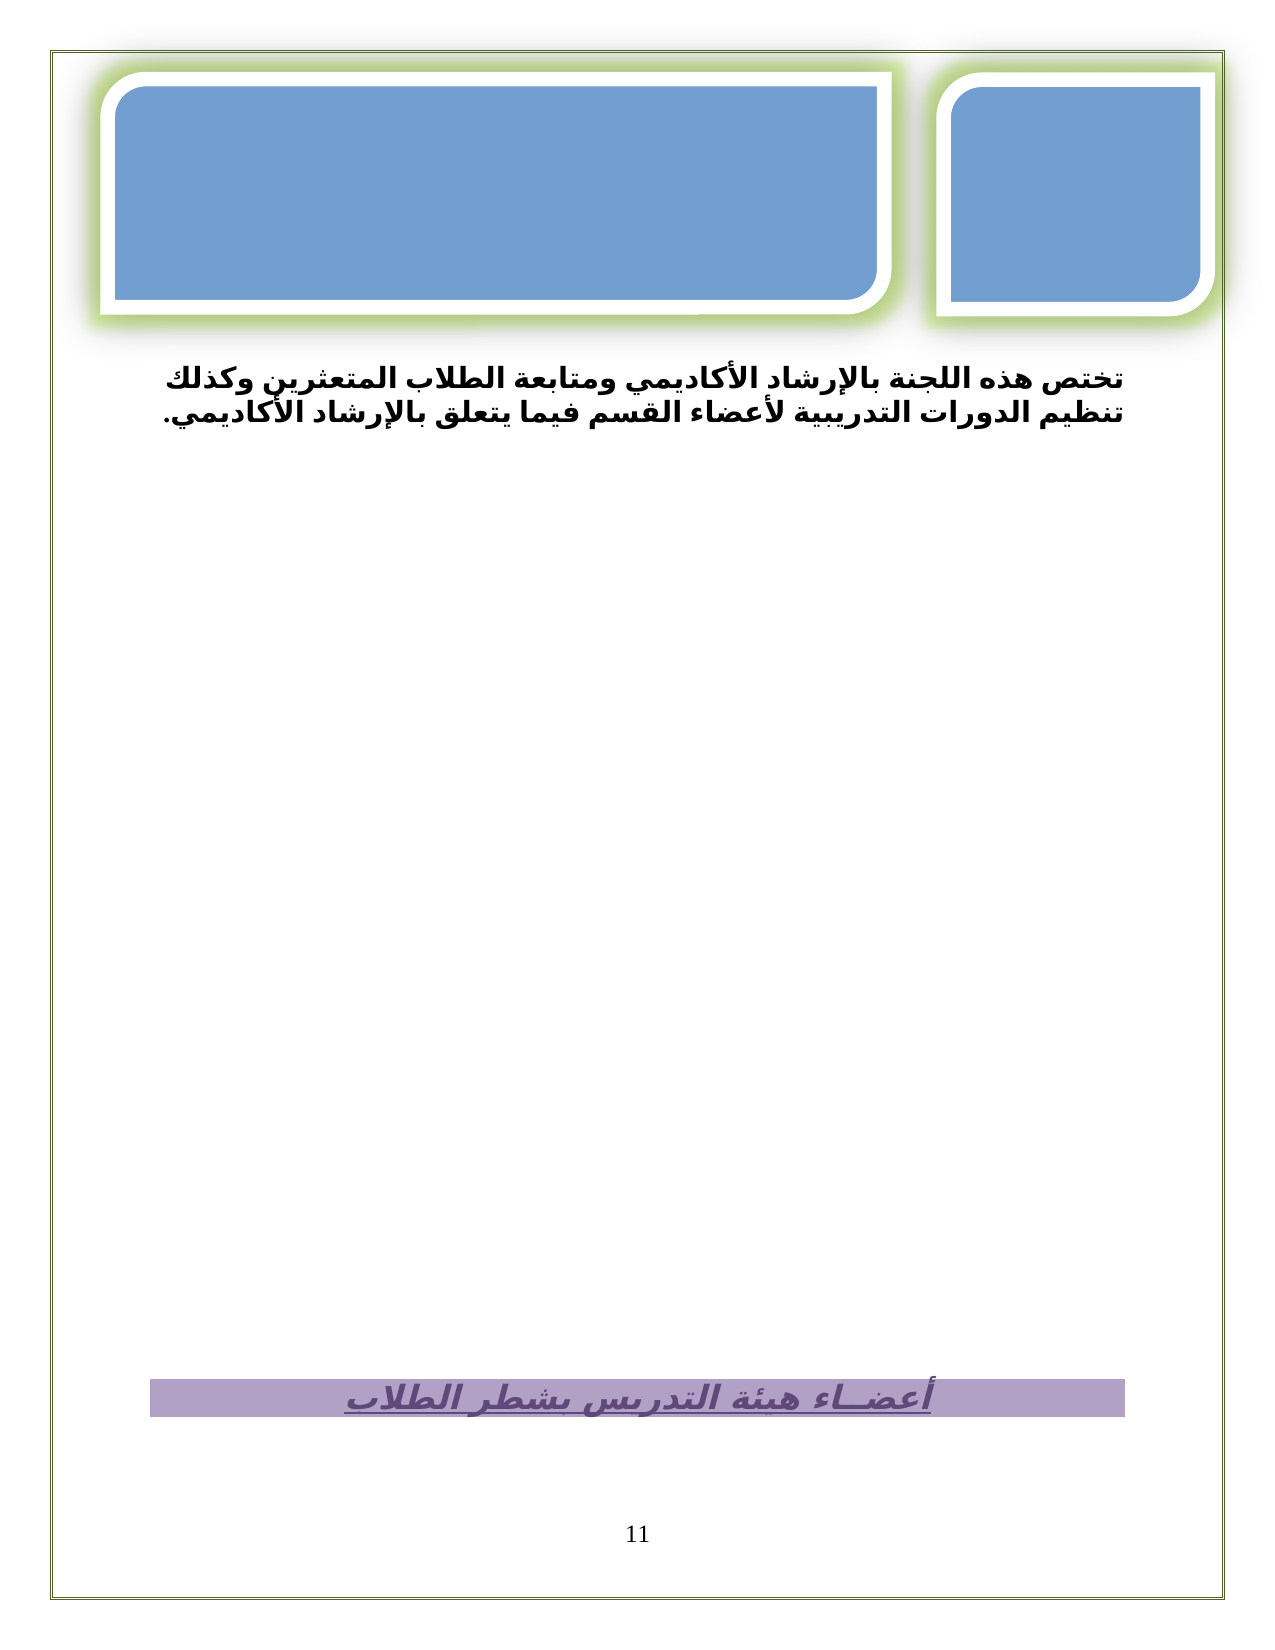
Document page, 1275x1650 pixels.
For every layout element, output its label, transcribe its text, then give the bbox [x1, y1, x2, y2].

text أعضــاء هيئة التدريس بشطر الطلاب [150, 1379, 1125, 1417]
text تختص هذه اللجنة بالإرشاد الأكاديمي ومتابعة الطلاب المتعثرين وكذلك تنظيم الدورات التدريبية لأعضاء القسم فيما يتعلق بالإرشاد الأكاديمي. [150, 361, 1125, 428]
